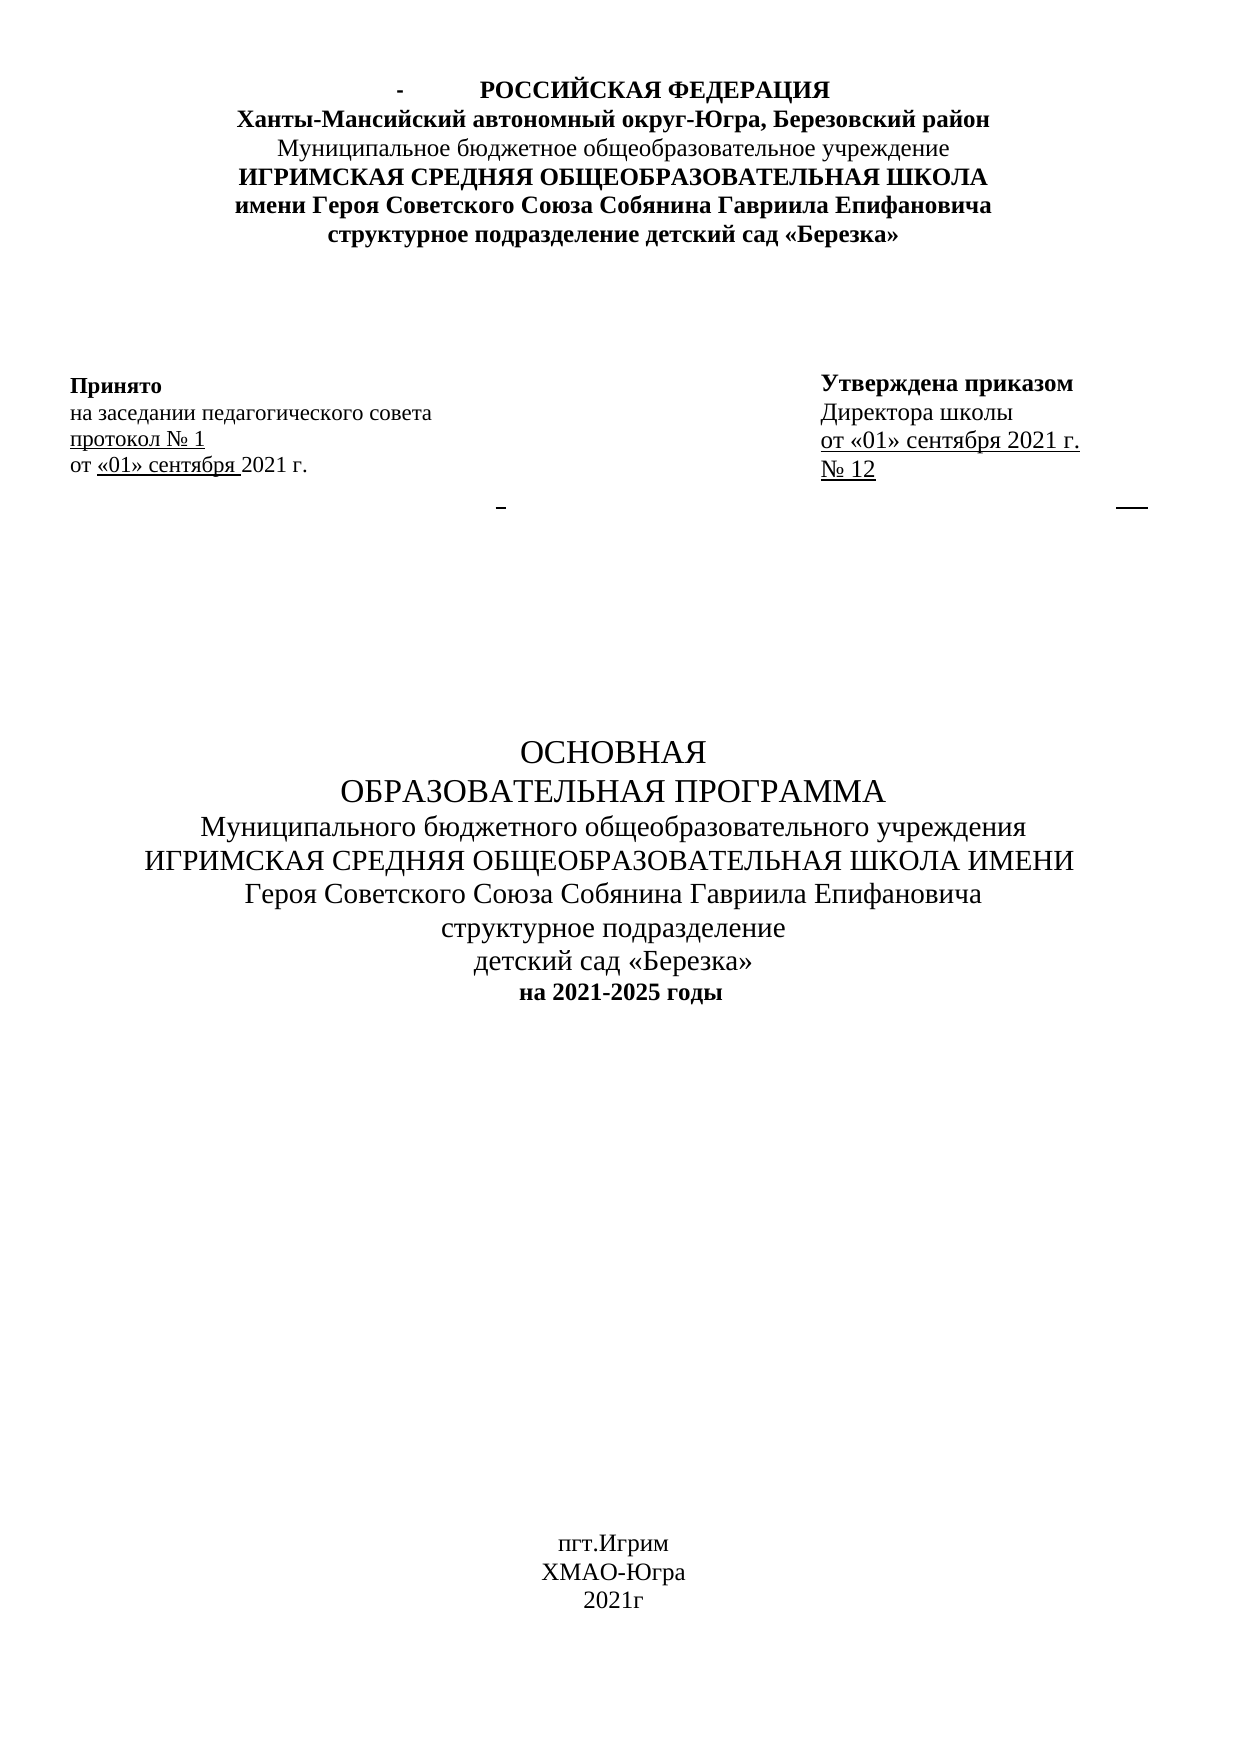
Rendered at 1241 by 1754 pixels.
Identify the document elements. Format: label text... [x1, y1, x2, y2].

text - РОССИЙСКАЯ ФЕДЕРАЦИЯ [75, 75, 1152, 104]
text структурное подразделение детский сад «Березка» [75, 219, 1152, 248]
text ОБРАЗОВАТЕЛЬНАЯ ПРОГРАММА [75, 771, 1152, 809]
text ИГРИМСКАЯ СРЕДНЯЯ ОБЩЕОБРАЗОВАТЕЛЬНАЯ ШКОЛА [75, 162, 1152, 190]
text на 2021-2025 годы [90, 977, 1152, 1006]
text ОСНОВНАЯ [75, 733, 1152, 771]
text детский сад «Березка» [75, 943, 1152, 977]
text № 12 [473, 454, 1178, 483]
text структурное подразделение [75, 910, 1152, 943]
text от «01» сентября 2021 г. [473, 426, 1178, 454]
text Муниципальное бюджетное общеобразовательное учреждение [75, 133, 1152, 162]
text Ханты-Мансийский автономный округ-Югра, Березовский район [75, 104, 1152, 133]
text ХМАО-Югра [75, 1557, 1152, 1586]
text 2021г [75, 1586, 1152, 1614]
text пгт.Игрим [75, 1528, 1152, 1557]
text Муниципального бюджетного общеобразовательного учреждения [75, 809, 1152, 843]
text Директора школы [473, 397, 1178, 426]
text Утверждена приказом [473, 368, 1152, 397]
text имени Героя Советского Союза Собянина Гавриила Епифановича [75, 190, 1152, 219]
text ИГРИМСКАЯ СРЕДНЯЯ ОБЩЕОБРАЗОВАТЕЛЬНАЯ ШКОЛА ИМЕНИ Героя Советского Союза Собянина Гавриила Епифановича [75, 843, 1152, 910]
